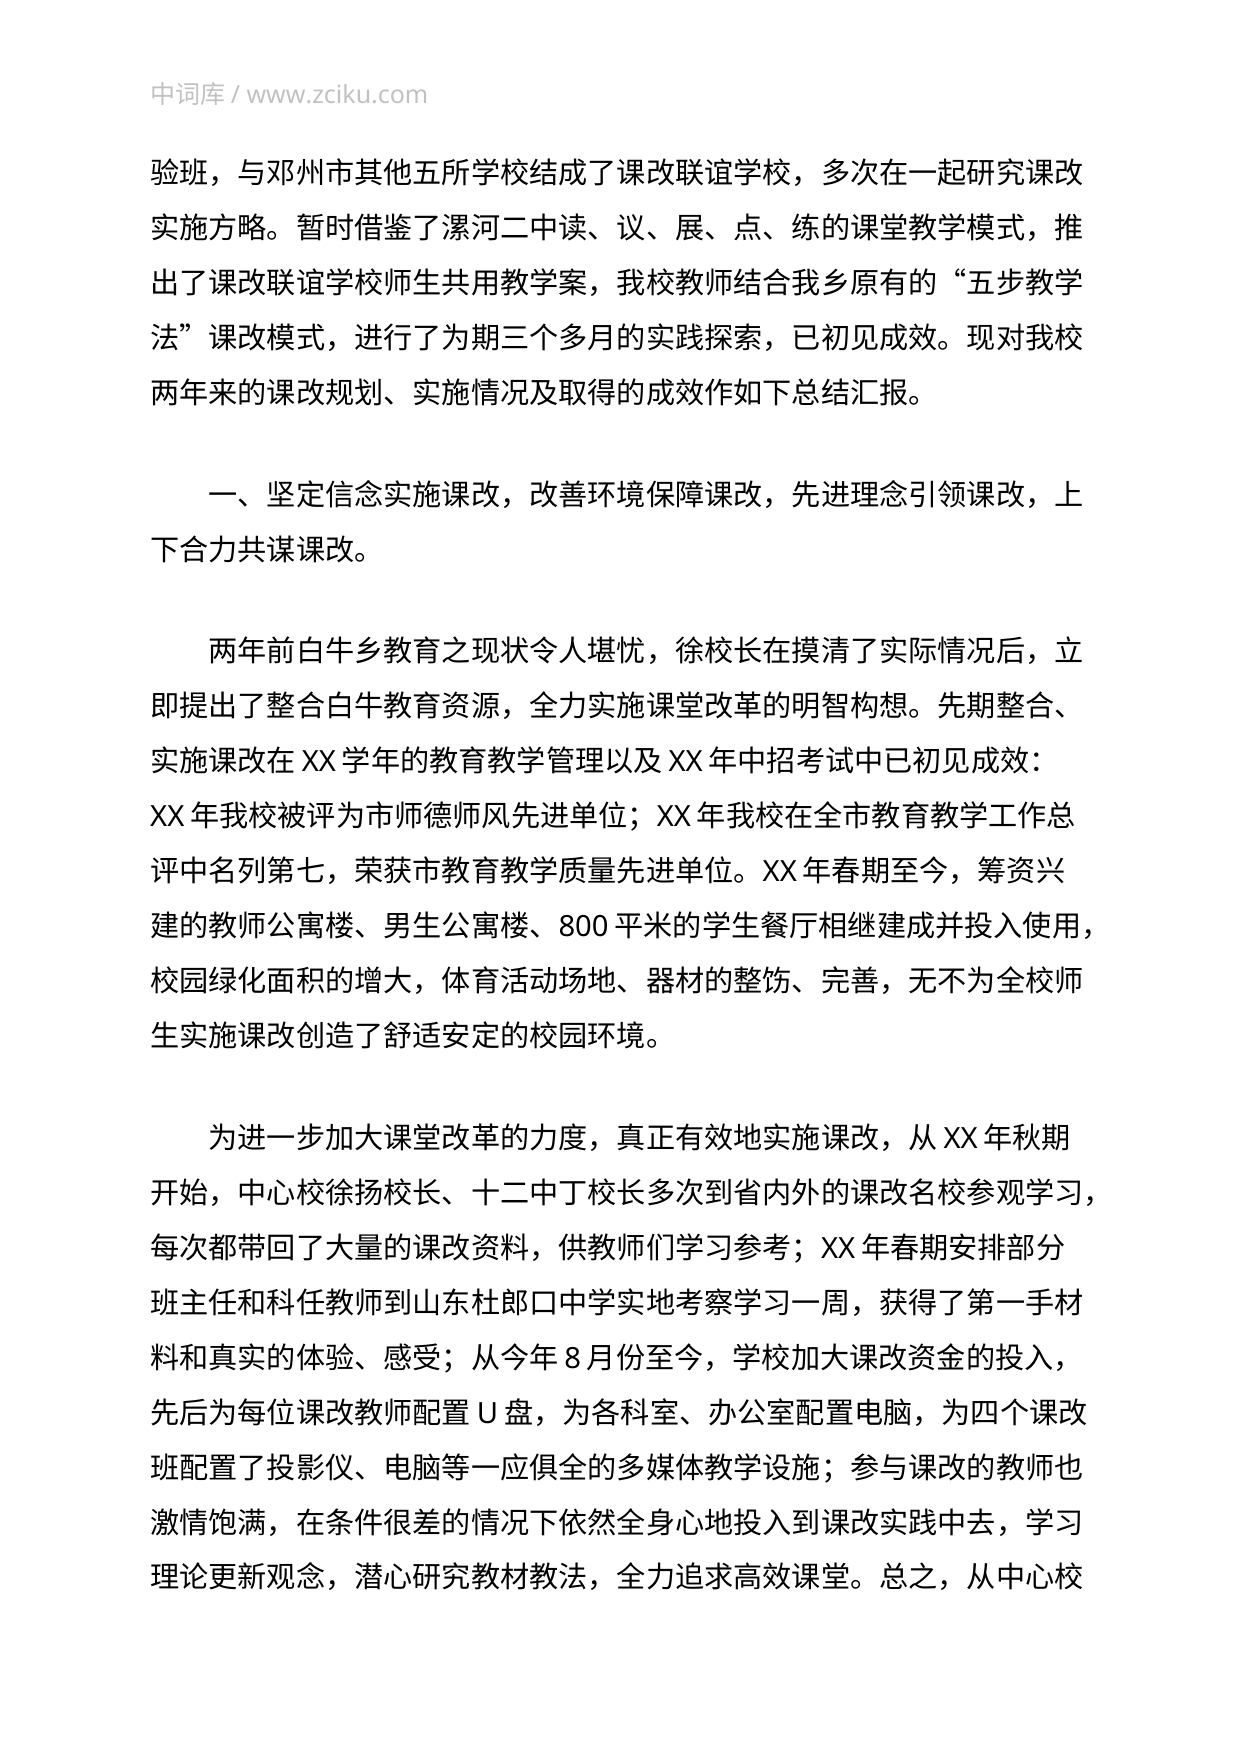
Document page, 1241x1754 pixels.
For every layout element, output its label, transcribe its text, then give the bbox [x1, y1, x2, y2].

text 两年前白牛乡教育之现状令人堪忧，徐校长在摸清了实际情况后，立即提出了整合白牛教育资源，全力实施课堂改革的明智构想。先期整合、实施课改在XX学年的教育教学管理以及XX年中招考试中已初见成效：XX年我校被评为市师德师风先进单位；XX年我校在全市教育教学工作总评中名列第七，荣获市教育教学质量先进单位。XX年春期至今，筹资兴建的教师公寓楼、男生公寓楼、800平米的学生餐厅相继建成并投入使用，校园绿化面积的增大，体育活动场地、器材的整饬、完善，无不为全校师生实施课改创造了舒适安定的校园环境。 [150, 628, 1090, 1055]
text 一、坚定信念实施课改，改善环境保障课改，先进理念引领课改，上下合力共谋课改。 [150, 471, 1090, 568]
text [150, 150, 1090, 412]
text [150, 1114, 1090, 1596]
